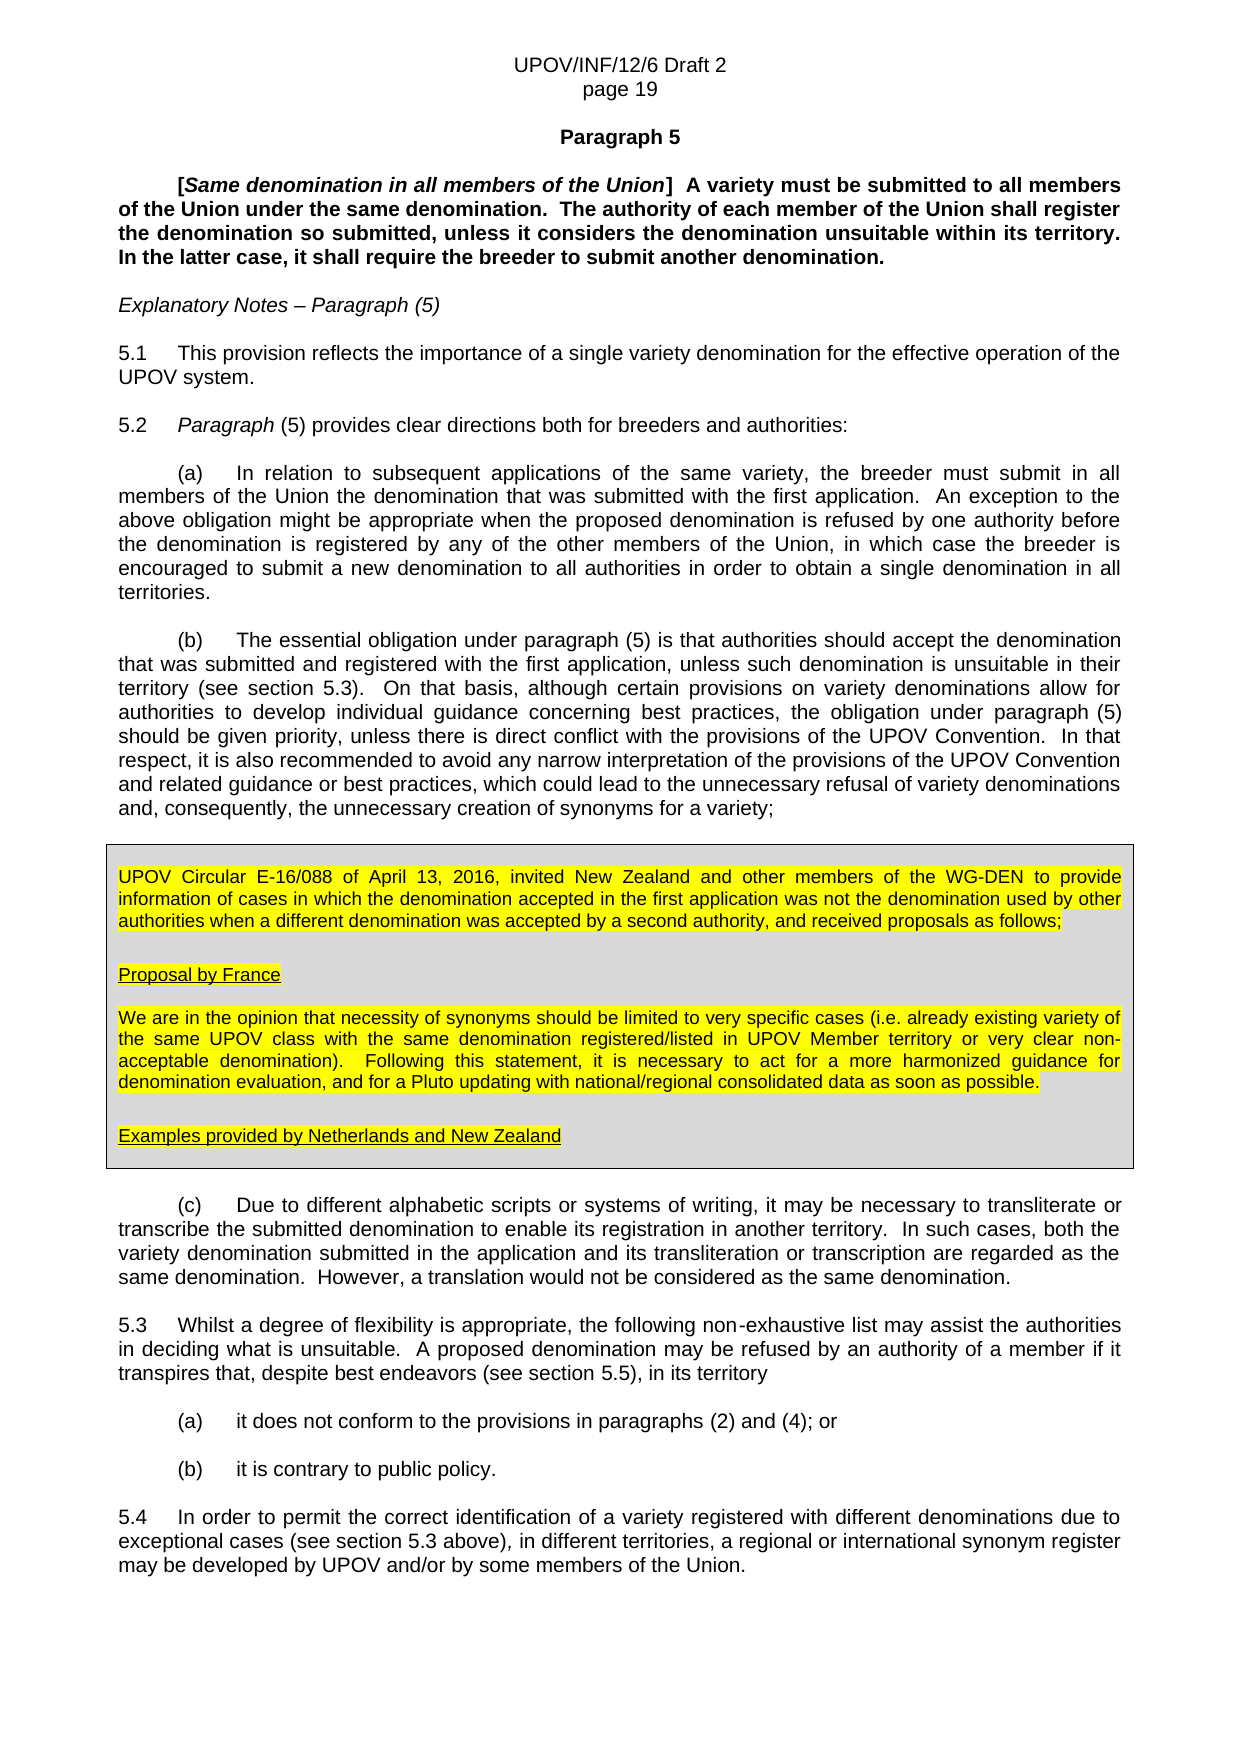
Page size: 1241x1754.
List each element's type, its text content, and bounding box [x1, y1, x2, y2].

text (b) it is contrary to public policy. [118, 1457, 1122, 1481]
text (c) Due to different alphabetic scripts or systems of writing, it may be necessary to transliterate or transcribe the submitted denomination to enable its registration in another territory. In such cases, both the variety denomination submitted in the application and its transliteration or transcription are regarded as the same denomination. However, a translation would not be considered as the same denomination. [118, 1193, 1122, 1289]
table_header UPOV Circular E-16/088 of April 13, 2016, invited New Zealand and other members of the WG-DEN to provide information of cases in which the denomination accepted in the first application was not the denomination used by other authorities when a different denomination was accepted by a second authority, and received proposals as follows; Proposal by France We are in the opinion that necessity of synonyms should be limited to very specific cases (i.e. already existing variety of the same UPOV class with the same denomination registered/listed in UPOV Member territory or very clear non-acceptable denomination). Following this statement, it is necessary to act for a more harmonized guidance for denomination evaluation, and for a Pluto updating with national/regional consolidated data as soon as possible. Examples provided by Netherlands and New Zealand [107, 845, 1133, 1168]
text Explanatory Notes – Paragraph (5) [118, 293, 1122, 317]
text 5.2 Paragraph (5) provides clear directions both for breeders and authorities: [118, 412, 1122, 436]
text 5.4 In order to permit the correct identification of a variety registered with different denominations due to exceptional cases (see section 5.3 above), in different territories, a regional or international synonym register may be developed by UPOV and/or by some members of the Union. [118, 1504, 1122, 1576]
text 5.1 This provision reflects the importance of a single variety denomination for the effective operation of the UPOV system. [118, 341, 1122, 388]
text (a) it does not conform to the provisions in paragraphs (2) and (4); or [118, 1409, 1122, 1433]
text (b) The essential obligation under paragraph (5) is that authorities should accept the denomination that was submitted and registered with the first application, unless such denomination is unsuitable in their territory (see section 5.3). On that basis, although certain provisions on variety denominations allow for authorities to develop individual guidance concerning best practices, the obligation under paragraph (5) should be given priority, unless there is direct conflict with the provisions of the UPOV Convention. In that respect, it is also recommended to avoid any narrow interpretation of the provisions of the UPOV Convention and related guidance or best practices, which could lead to the unnecessary refusal of variety denominations and, consequently, the unnecessary creation of synonyms for a variety; [118, 628, 1122, 820]
text Paragraph 5 [118, 125, 1122, 149]
text 5.3 Whilst a degree of flexibility is appropriate, the following non-exhaustive list may assist the authorities in deciding what is unsuitable. A proposed denomination may be refused by an authority of a member if it transpires that, despite best endeavors (see section 5.5), in its territory [118, 1313, 1122, 1385]
text (a) In relation to subsequent applications of the same variety, the breeder must submit in all members of the Union the denomination that was submitted with the first application. An exception to the above obligation might be appropriate when the proposed denomination is refused by one authority before the denomination is registered by any of the other members of the Union, in which case the breeder is encouraged to submit a new denomination to all authorities in order to obtain a single denomination in all territories. [118, 460, 1122, 604]
text [Same denomination in all members of the Union] A variety must be submitted to all members of the Union under the same denomination. The authority of each member of the Union shall register the denomination so submitted, unless it considers the denomination unsuitable within its territory. In the latter case, it shall require the breeder to submit another denomination. [118, 173, 1122, 269]
